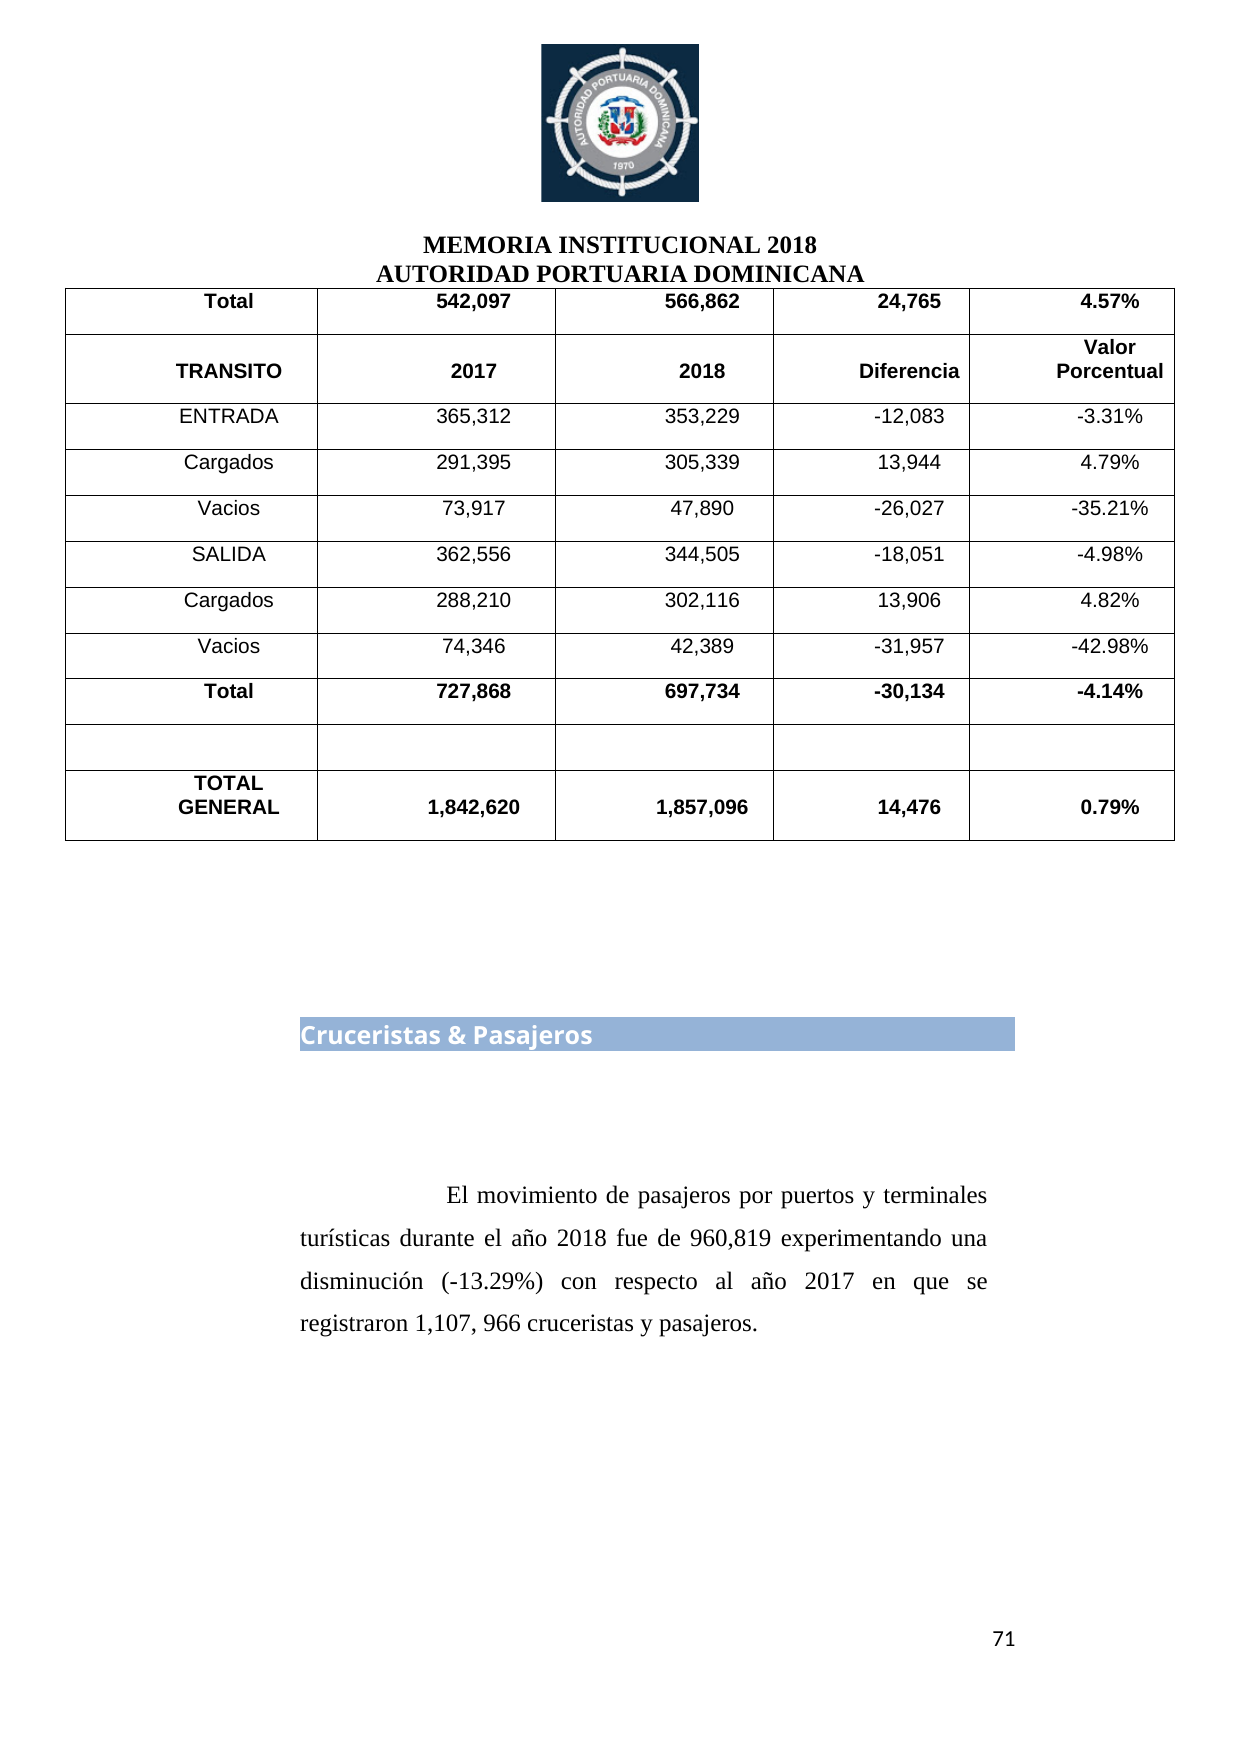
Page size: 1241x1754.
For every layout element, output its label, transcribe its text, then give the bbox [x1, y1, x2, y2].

table_cell -42.98% [970, 634, 1174, 678]
table_cell 4.82% [970, 588, 1174, 632]
table_cell -4.98% [970, 542, 1174, 587]
table_cell 13,906 [774, 588, 969, 632]
table_cell 727,868 [318, 679, 555, 724]
table_cell -26,027 [774, 496, 969, 541]
table_cell 542,097 [318, 289, 555, 333]
table_cell 14,476 [774, 771, 969, 840]
table_cell 362,556 [318, 542, 555, 587]
table_cell 24,765 [774, 289, 969, 333]
table_cell 47,890 [556, 496, 773, 541]
table_cell [970, 725, 1174, 770]
table_cell TOTAL GENERAL [66, 771, 317, 840]
table_cell Total [66, 289, 317, 333]
table_cell -18,051 [774, 542, 969, 587]
picture [541, 44, 699, 202]
table_cell -3.31% [970, 404, 1174, 449]
table_cell Diferencia [774, 335, 969, 403]
table_cell 302,116 [556, 588, 773, 632]
table_cell ENTRADA [66, 404, 317, 449]
table_cell 344,505 [556, 542, 773, 587]
table_cell 42,389 [556, 634, 773, 678]
table_cell 13,944 [774, 450, 969, 495]
table_cell -4.14% [970, 679, 1174, 724]
table_cell 566,862 [556, 289, 773, 333]
table_cell 1,842,620 [318, 771, 555, 840]
table_cell 4.79% [970, 450, 1174, 495]
table_cell -31,957 [774, 634, 969, 678]
table_cell [556, 725, 773, 770]
table_cell 73,917 [318, 496, 555, 541]
table_cell Vacios [66, 496, 317, 541]
table_cell 305,339 [556, 450, 773, 495]
table_cell 0.79% [970, 771, 1174, 840]
table_cell TRANSITO [66, 335, 317, 403]
table_cell SALIDA [66, 542, 317, 587]
table_cell 288,210 [318, 588, 555, 632]
text El movimiento de pasajeros por puertos y terminales turísticas durante el año 2018 fue de 960,819 experimentando una disminución (-13.29%) con respecto al año 2017 en que se registraron 1,107, 966 cruceristas y pasajeros. [300, 1180, 988, 1337]
table_cell 2017 [318, 335, 555, 403]
table_cell -30,134 [774, 679, 969, 724]
table_cell 1,857,096 [556, 771, 773, 840]
table_cell 365,312 [318, 404, 555, 449]
table_cell 291,395 [318, 450, 555, 495]
table_cell Vacios [66, 634, 317, 678]
table_cell 74,346 [318, 634, 555, 678]
table_cell -12,083 [774, 404, 969, 449]
table_cell 353,229 [556, 404, 773, 449]
table_cell -35.21% [970, 496, 1174, 541]
text Cruceristas & Pasajeros [300, 1017, 1015, 1051]
table_cell [66, 725, 317, 770]
table_cell Valor Porcentual [970, 335, 1174, 403]
table_cell 2018 [556, 335, 773, 403]
table_cell 697,734 [556, 679, 773, 724]
table_cell [774, 725, 969, 770]
table_cell Total [66, 679, 317, 724]
table_cell Cargados [66, 450, 317, 495]
table_cell [318, 725, 555, 770]
table_cell Cargados [66, 588, 317, 632]
table_cell 4.57% [970, 289, 1174, 333]
